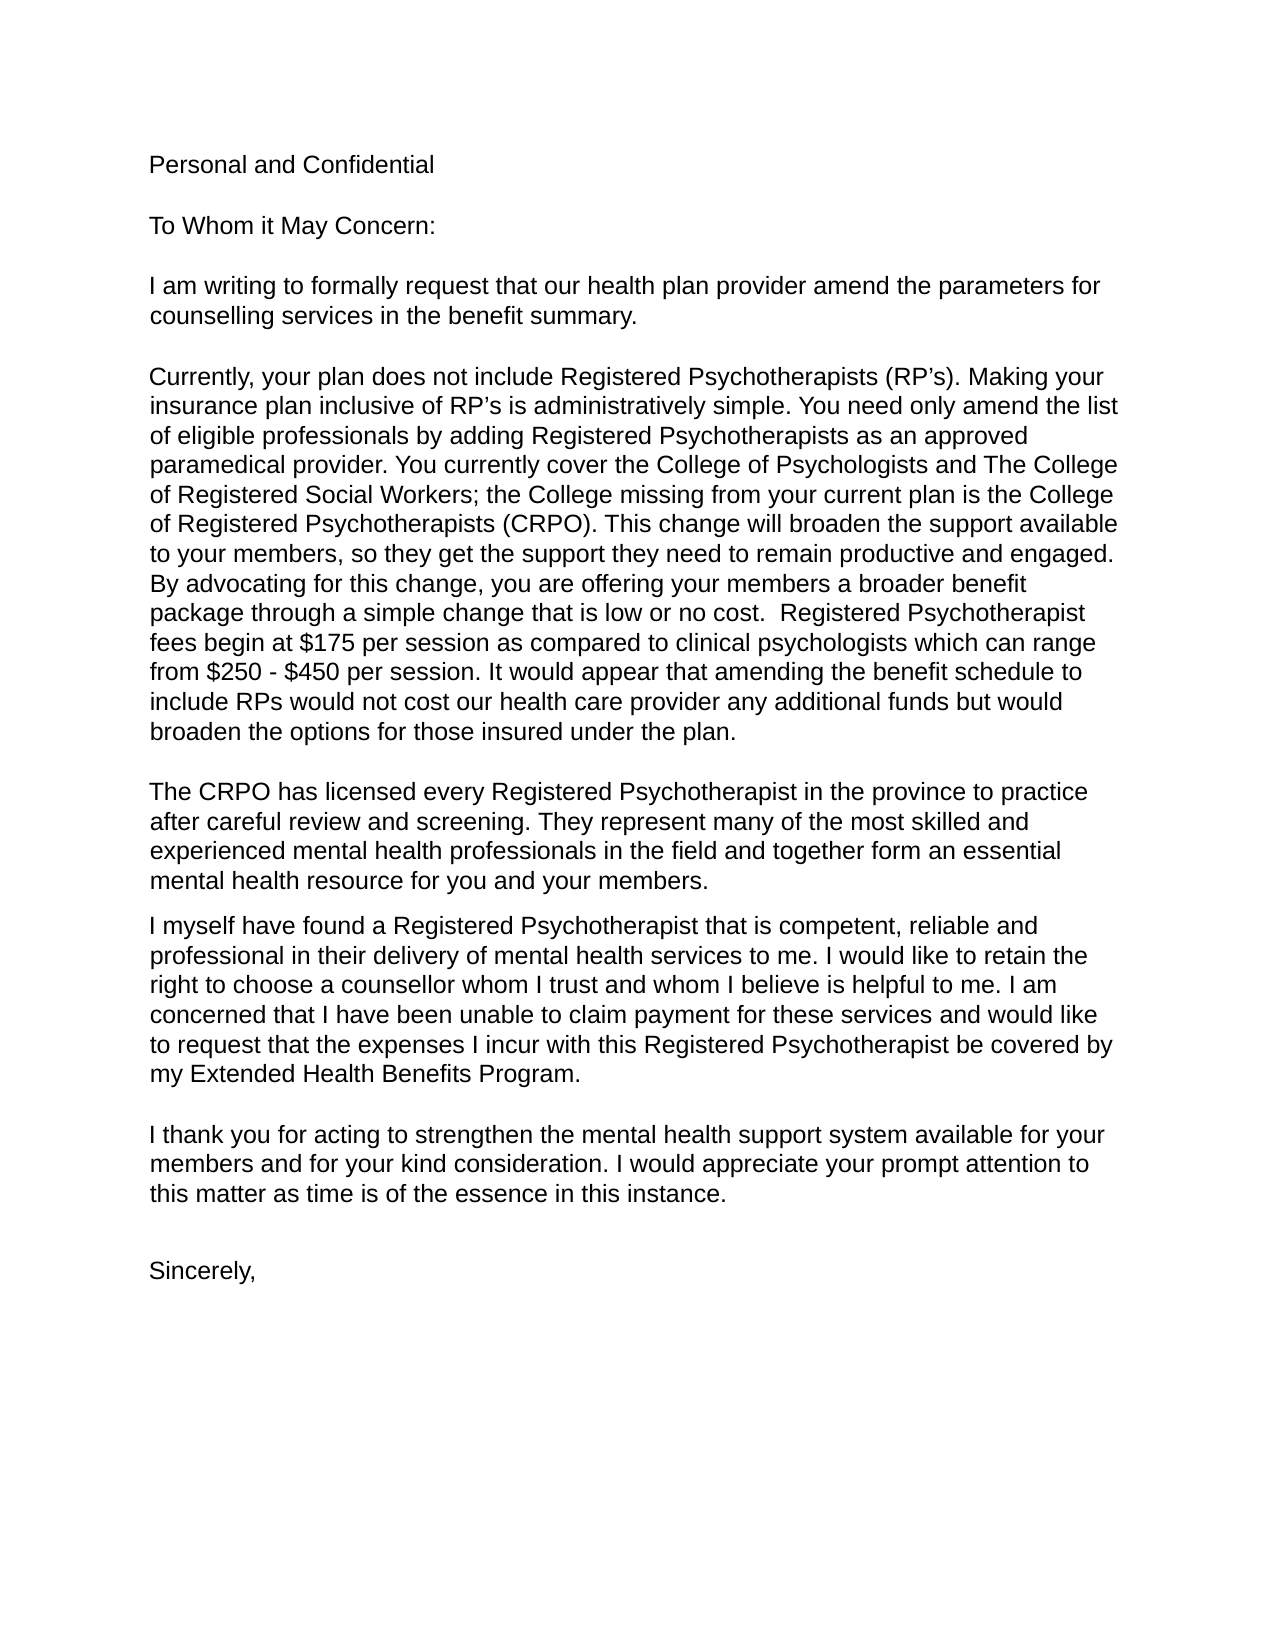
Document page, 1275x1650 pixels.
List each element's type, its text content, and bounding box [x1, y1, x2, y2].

text Sincerely, [148, 1256, 1123, 1285]
text I am writing to formally request that our health plan provider amend the parameters for counselling services in the benefit summary. [148, 271, 1123, 329]
text Currently, your plan does not include Registered Psychotherapists (RP’s). Making your insurance plan inclusive of RP’s is administratively simple. You need only amend the list of eligible professionals by adding Registered Psychotherapists as an approved paramedical provider. You currently cover the College of Psychologists and The College of Registered Social Workers; the College missing from your current plan is the College of Registered Psychotherapists (CRPO). This change will broaden the support available to your members, so they get the support they need to remain productive and engaged. By advocating for this change, you are offering your members a broader benefit package through a simple change that is low or no cost. Registered Psychotherapist fees begin at $175 per session as compared to clinical psychologists which can range from $250 - $450 per session. It would appear that amending the benefit schedule to include RPs would not cost our health care provider any additional funds but would broaden the options for those insured under the plan. [148, 361, 1123, 745]
text To Whom it May Concern: [148, 211, 1123, 239]
text The CRPO has licensed every Registered Psychotherapist in the province to practice after careful review and screening. They represent many of the most skilled and experienced mental health professionals in the field and together form an essential mental health resource for you and your members. [148, 777, 1123, 894]
text Personal and Confidential [148, 150, 1123, 179]
text I thank you for acting to strengthen the mental health support system available for your members and for your kind consideration. I would appreciate your prompt attention to this matter as time is of the essence in this instance. [148, 1120, 1123, 1208]
text I myself have found a Registered Psychotherapist that is competent, reliable and professional in their delivery of mental health services to me. I would like to retain the right to choose a counsellor whom I trust and whom I believe is helpful to me. I am concerned that I have been unable to claim payment for these services and would like to request that the expenses I incur with this Registered Psychotherapist be covered by my Extended Health Benefits Program. [148, 911, 1123, 1088]
